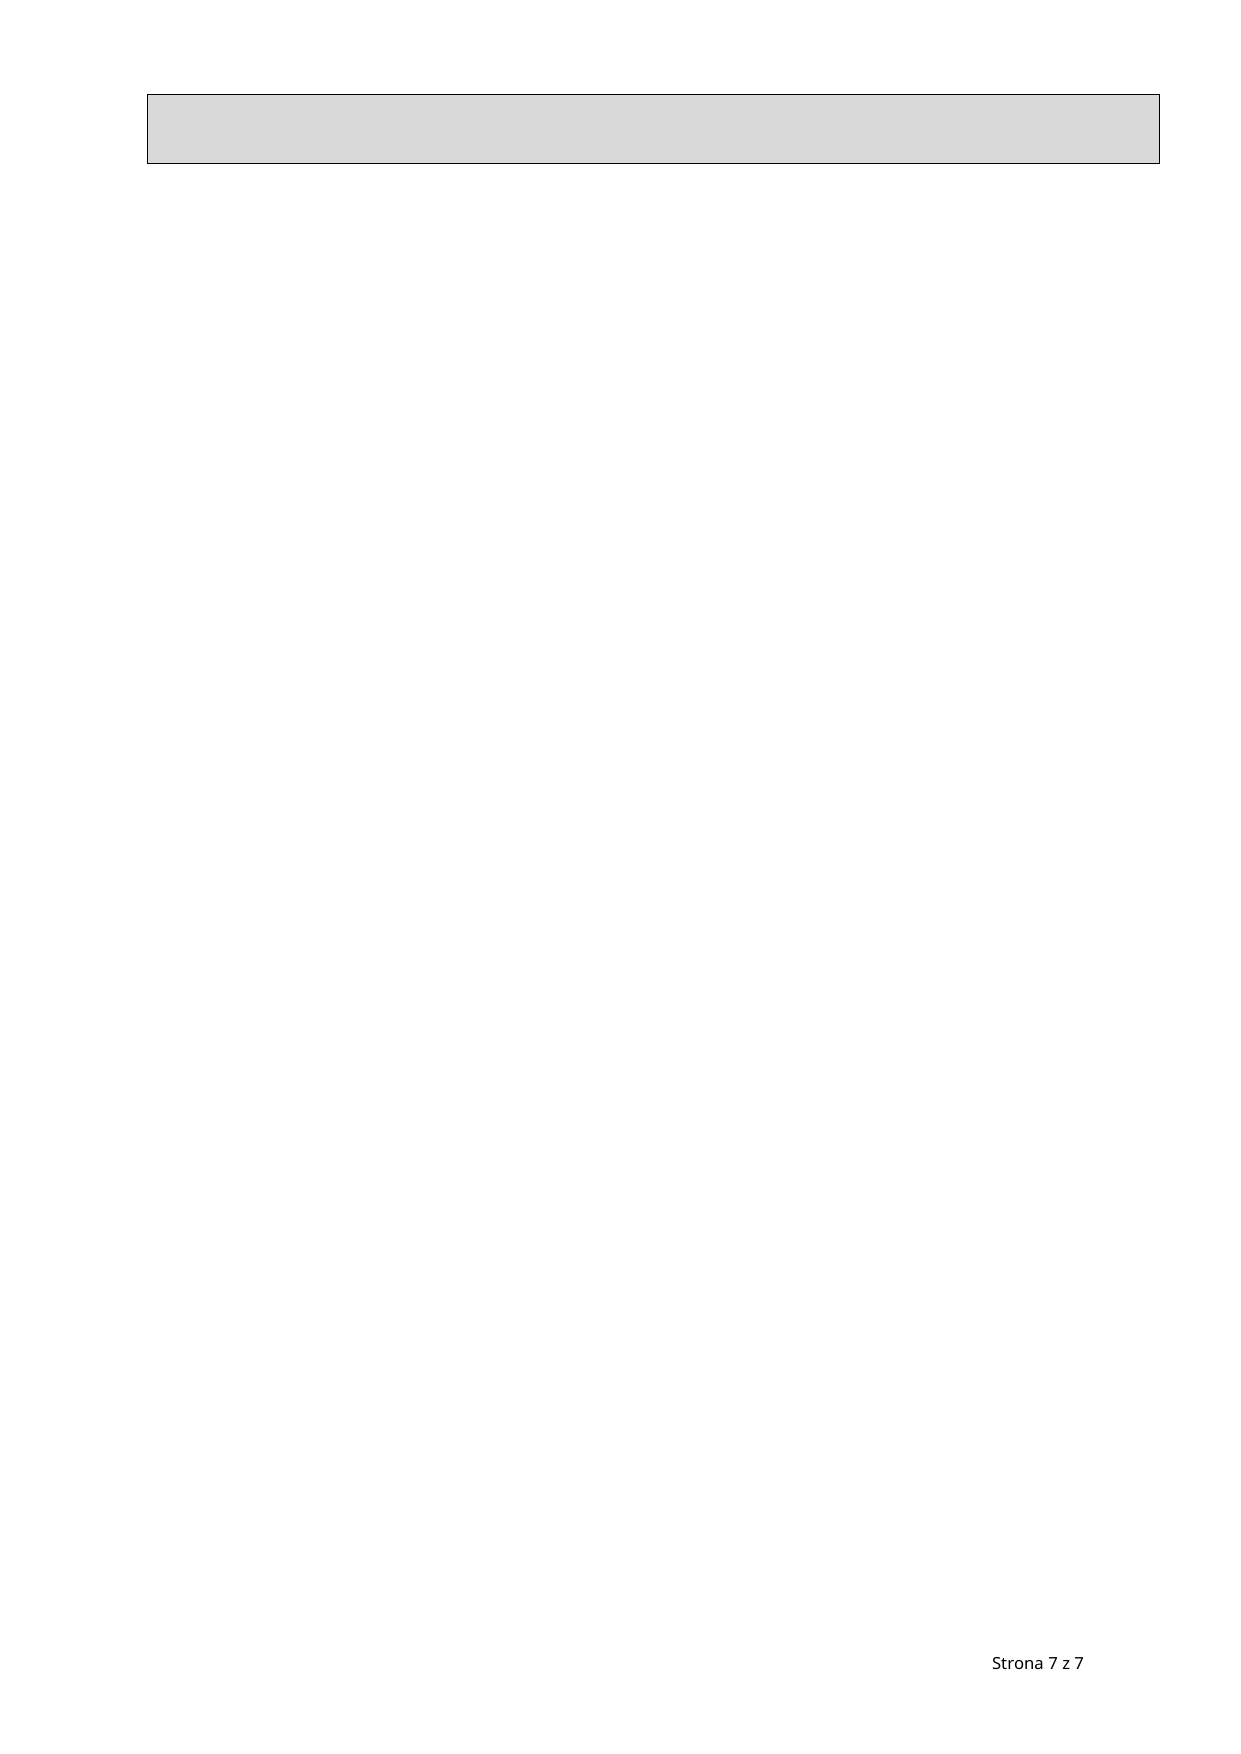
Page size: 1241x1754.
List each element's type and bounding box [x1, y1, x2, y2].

table_header [148, 95, 1159, 163]
